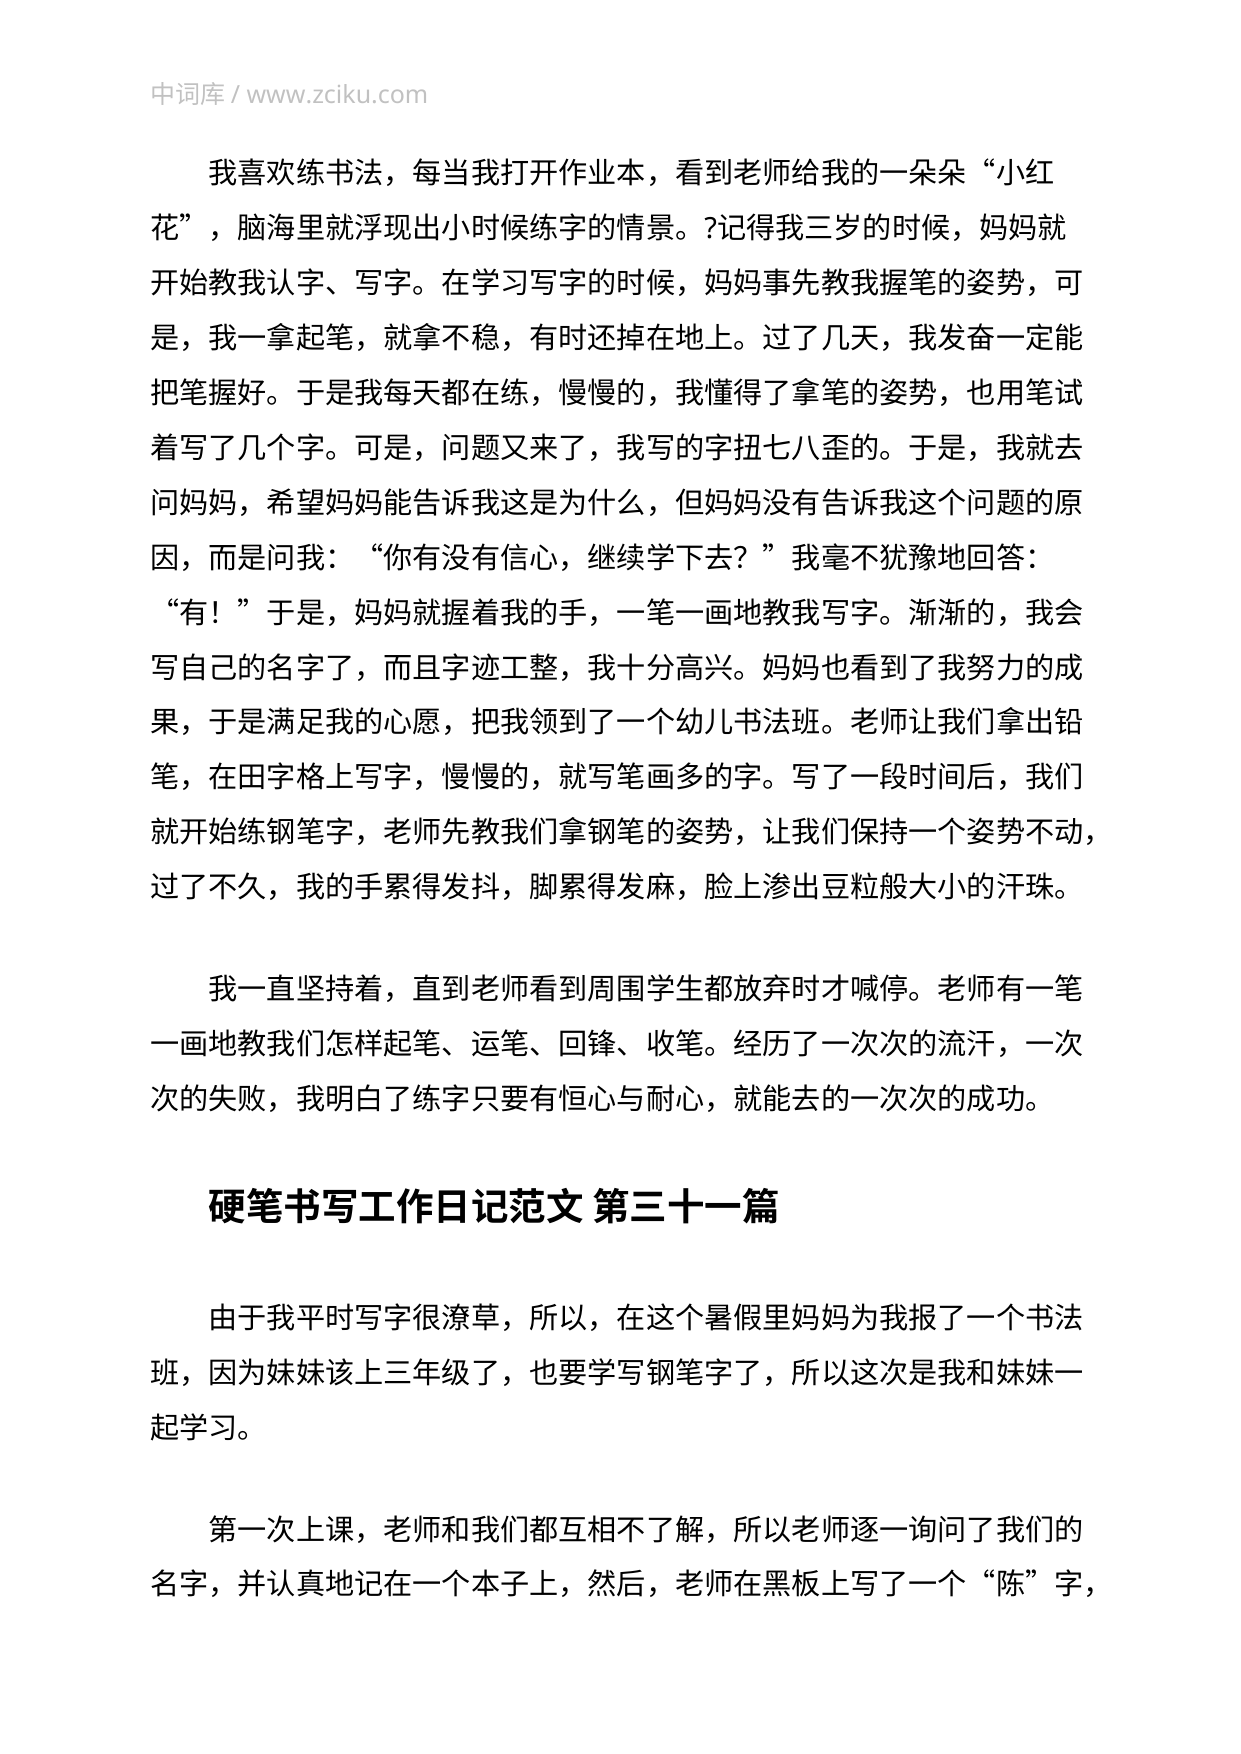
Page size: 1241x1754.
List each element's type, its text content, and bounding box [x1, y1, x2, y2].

text 由于我平时写字很潦草，所以，在这个暑假里妈妈为我报了一个书法班，因为妹妹该上三年级了，也要学写钢笔字了，所以这次是我和妹妹一起学习。 [150, 1294, 1090, 1447]
text 我一直坚持着，直到老师看到周围学生都放弃时才喊停。老师有一笔一画地教我们怎样起笔、运笔、回锋、收笔。经历了一次次的流汗，一次次的失败，我明白了练字只要有恒心与耐心，就能去的一次次的成功。 [150, 966, 1090, 1118]
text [150, 1506, 1090, 1603]
text 硬笔书写工作日记范文 第三十一篇 [150, 1177, 1090, 1231]
text 我喜欢练书法，每当我打开作业本，看到老师给我的一朵朵“小红花”，脑海里就浮现出小时候练字的情景。?记得我三岁的时候，妈妈就开始教我认字、写字。在学习写字的时候，妈妈事先教我握笔的姿势，可是，我一拿起笔，就拿不稳，有时还掉在地上。过了几天，我发奋一定能把笔握好。于是我每天都在练，慢慢的，我懂得了拿笔的姿势，也用笔试着写了几个字。可是，问题又来了，我写的字扭七八歪的。于是，我就去问妈妈，希望妈妈能告诉我这是为什么，但妈妈没有告诉我这个问题的原因，而是问我：“你有没有信心，继续学下去？”我毫不犹豫地回答：“有！”于是，妈妈就握着我的手，一笔一画地教我写字。渐渐的，我会写自己的名字了，而且字迹工整，我十分高兴。妈妈也看到了我努力的成果，于是满足我的心愿，把我领到了一个幼儿书法班。老师让我们拿出铅笔，在田字格上写字，慢慢的，就写笔画多的字。写了一段时间后，我们就开始练钢笔字，老师先教我们拿钢笔的姿势，让我们保持一个姿势不动，过了不久，我的手累得发抖，脚累得发麻，脸上渗出豆粒般大小的汗珠。 [150, 150, 1090, 906]
